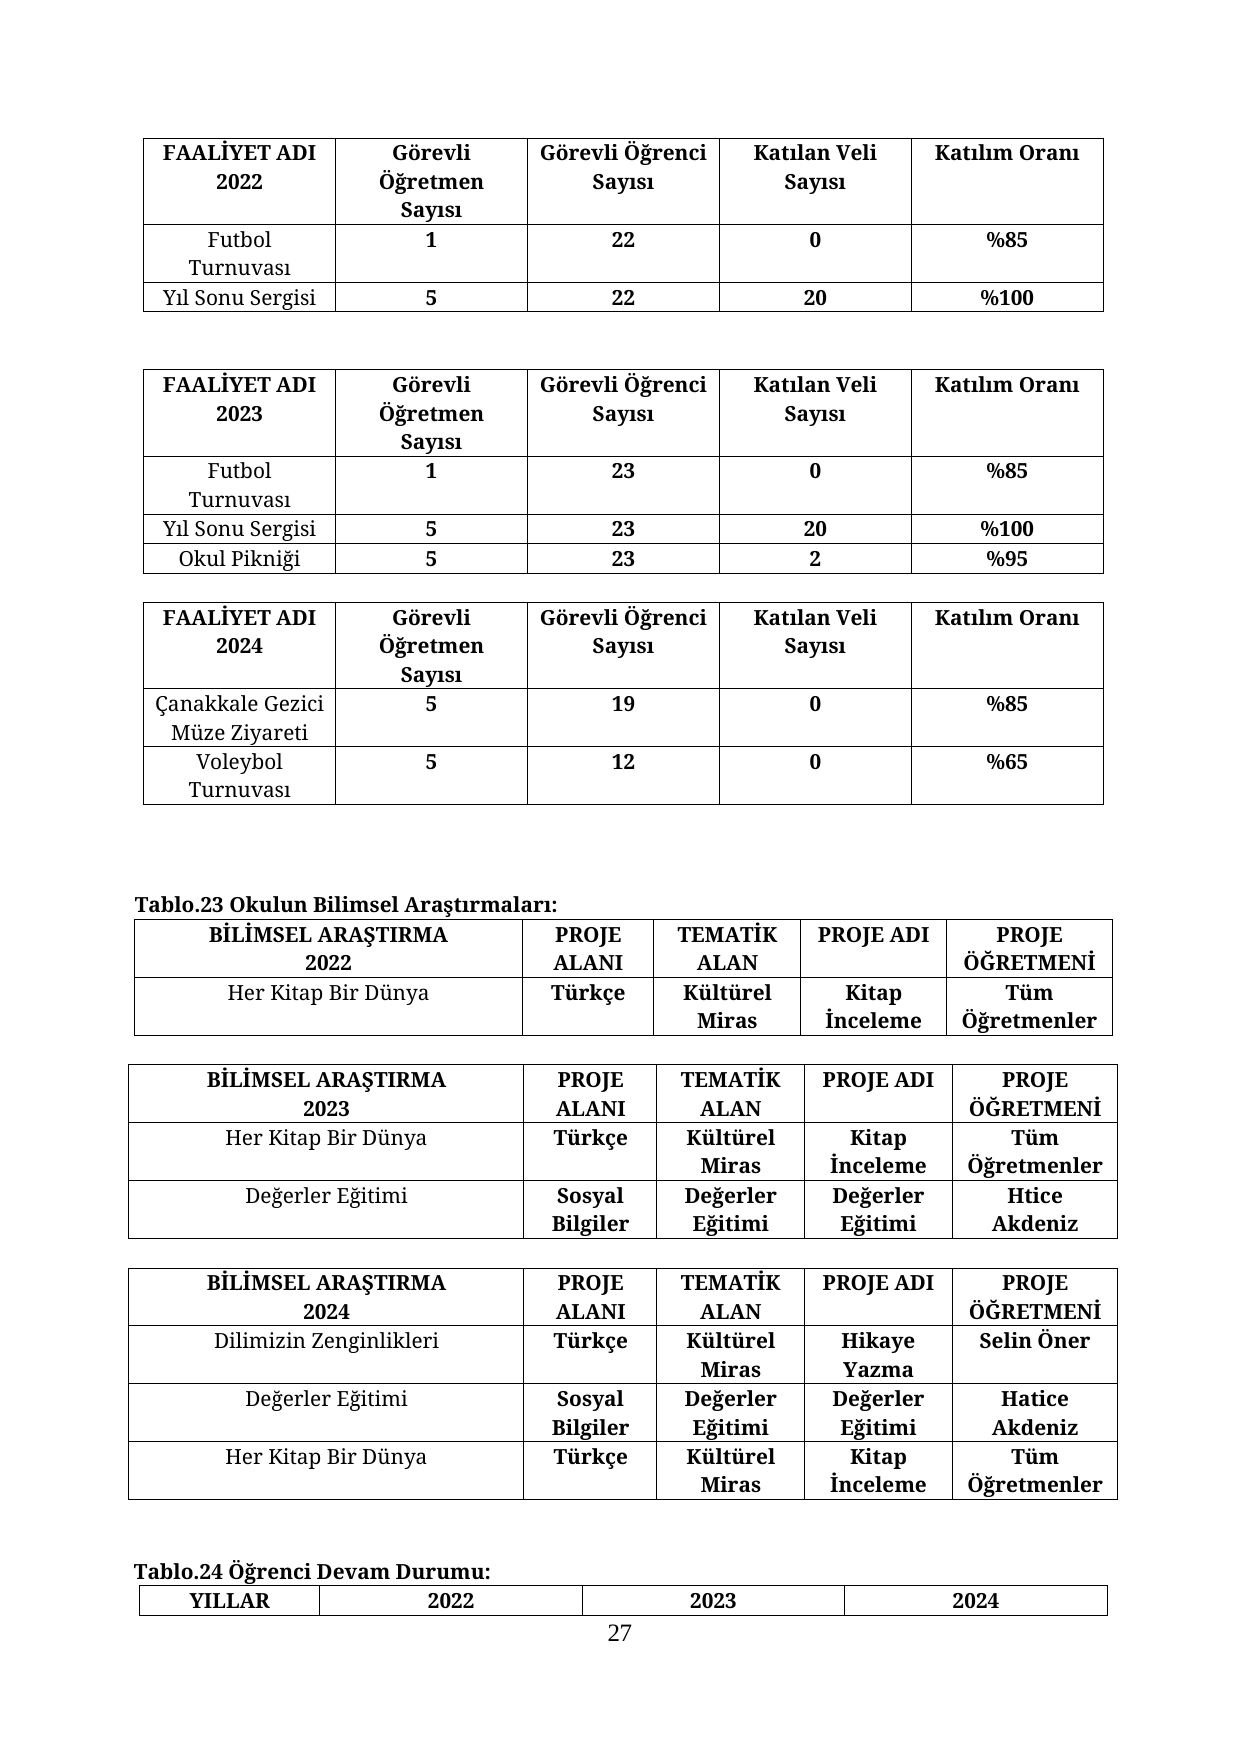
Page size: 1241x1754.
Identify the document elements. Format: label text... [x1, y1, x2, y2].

table_cell Değerler Eğitimi [129, 1384, 523, 1441]
table_cell 1 [336, 225, 527, 282]
table_header Görevli Öğrenci Sayısı [528, 603, 719, 688]
table_header Görevli Öğretmen Sayısı [336, 603, 527, 688]
table_cell Değerler Eğitimi [129, 1181, 523, 1238]
table_cell 5 [336, 689, 527, 746]
table_cell 0 [720, 457, 911, 513]
table_cell 5 [336, 515, 527, 543]
table_header PROJE ALANI [524, 1269, 656, 1325]
table_cell 12 [528, 747, 719, 804]
table_cell Tüm Öğretmenler [953, 1442, 1117, 1499]
table_header BİLİMSEL ARAŞTIRMA 2022 [135, 920, 522, 977]
table_cell Kültürel Miras [657, 1326, 804, 1383]
table_cell Hikaye Yazma [805, 1326, 952, 1383]
table_header TEMATİK ALAN [657, 1065, 804, 1122]
table_cell Hatice Akdeniz [953, 1384, 1117, 1441]
table_cell Değerler Eğitimi [657, 1384, 804, 1441]
table_cell Kültürel Miras [657, 1123, 804, 1180]
table_cell Voleybol Turnuvası [144, 747, 335, 804]
table_cell Yıl Sonu Sergisi [144, 283, 335, 311]
table_cell Dilimizin Zenginlikleri [129, 1326, 523, 1383]
table_header Görevli Öğretmen Sayısı [336, 370, 527, 456]
table_cell Türkçe [524, 1123, 656, 1180]
table_cell 20 [720, 283, 911, 311]
table_cell 23 [528, 457, 719, 513]
table_header PROJE ADI [805, 1065, 952, 1122]
table_cell 5 [336, 544, 527, 572]
table_cell Her Kitap Bir Dünya [129, 1123, 523, 1180]
table_header PROJE ÖĞRETMENİ [953, 1065, 1117, 1122]
table_cell 22 [528, 283, 719, 311]
table_header Görevli Öğrenci Sayısı [528, 139, 719, 224]
table_cell 0 [720, 689, 911, 746]
table_header 2023 [583, 1586, 844, 1615]
table_cell 5 [336, 283, 527, 311]
table_cell 20 [720, 515, 911, 543]
text Tablo.23 Okulun Bilimsel Araştırmaları: [48, 890, 1198, 919]
table_header 2022 [320, 1586, 582, 1615]
table_cell Yıl Sonu Sergisi [144, 515, 335, 543]
table_header Katılan Veli Sayısı [720, 139, 911, 224]
table_header FAALİYET ADI 2024 [144, 603, 335, 688]
table_cell 0 [720, 747, 911, 804]
table_cell Kitap İnceleme [801, 978, 946, 1035]
table_header BİLİMSEL ARAŞTIRMA 2023 [129, 1065, 523, 1122]
table_cell Türkçe [524, 1442, 656, 1499]
table_header Görevli Öğrenci Sayısı [528, 370, 719, 456]
table_header PROJE ALANI [523, 920, 653, 977]
table_cell Değerler Eğitimi [657, 1181, 804, 1238]
table_cell 0 [720, 225, 911, 282]
table_header Katılan Veli Sayısı [720, 603, 911, 688]
table_cell Değerler Eğitimi [805, 1384, 952, 1441]
table_header FAALİYET ADI 2023 [144, 370, 335, 456]
table_cell Selin Öner [953, 1326, 1117, 1383]
table_cell 1 [336, 457, 527, 513]
table_cell Kültürel Miras [657, 1442, 804, 1499]
table_header PROJE ÖĞRETMENİ [947, 920, 1112, 977]
table_header Görevli Öğretmen Sayısı [336, 139, 527, 224]
table_cell Her Kitap Bir Dünya [129, 1442, 523, 1499]
table_cell %95 [912, 544, 1103, 572]
table_cell Kitap İnceleme [805, 1123, 952, 1180]
table_cell 2 [720, 544, 911, 572]
table_cell Okul Pikniği [144, 544, 335, 572]
table_cell %100 [912, 515, 1103, 543]
table_header Katılım Oranı [912, 139, 1103, 224]
table_cell 22 [528, 225, 719, 282]
table_cell %65 [912, 747, 1103, 804]
table_cell Futbol Turnuvası [144, 457, 335, 513]
table_header Katılım Oranı [912, 370, 1103, 456]
table_cell 23 [528, 515, 719, 543]
table_cell Kitap İnceleme [805, 1442, 952, 1499]
table_cell %100 [912, 283, 1103, 311]
table_header 2024 [845, 1586, 1107, 1615]
table_header BİLİMSEL ARAŞTIRMA 2024 [129, 1269, 523, 1325]
table_cell 23 [528, 544, 719, 572]
table_header FAALİYET ADI 2022 [144, 139, 335, 224]
table_cell Türkçe [524, 1326, 656, 1383]
table_header PROJE ADI [801, 920, 946, 977]
table_cell Türkçe [523, 978, 653, 1035]
table_cell Değerler Eğitimi [805, 1181, 952, 1238]
table_cell %85 [912, 689, 1103, 746]
table_cell Her Kitap Bir Dünya [135, 978, 522, 1035]
table_cell Futbol Turnuvası [144, 225, 335, 282]
table_cell Htice Akdeniz [953, 1181, 1117, 1238]
table_cell %85 [912, 225, 1103, 282]
table_cell 5 [336, 747, 527, 804]
table_cell Kültürel Miras [654, 978, 800, 1035]
table_cell Sosyal Bilgiler [524, 1181, 656, 1238]
table_header TEMATİK ALAN [657, 1269, 804, 1325]
table_cell %85 [912, 457, 1103, 513]
table_cell Tüm Öğretmenler [953, 1123, 1117, 1180]
table_header Katılım Oranı [912, 603, 1103, 688]
table_cell Tüm Öğretmenler [947, 978, 1112, 1035]
table_header PROJE ADI [805, 1269, 952, 1325]
table_cell Çanakkale Gezici Müze Ziyareti [144, 689, 335, 746]
table_header PROJE ÖĞRETMENİ [953, 1269, 1117, 1325]
table_header YILLAR [140, 1586, 319, 1615]
table_header TEMATİK ALAN [654, 920, 800, 977]
table_header PROJE ALANI [524, 1065, 656, 1122]
table_cell Sosyal Bilgiler [524, 1384, 656, 1441]
table_header Katılan Veli Sayısı [720, 370, 911, 456]
text Tablo.24 Öğrenci Devam Durumu: [48, 1557, 1198, 1585]
table_cell 19 [528, 689, 719, 746]
